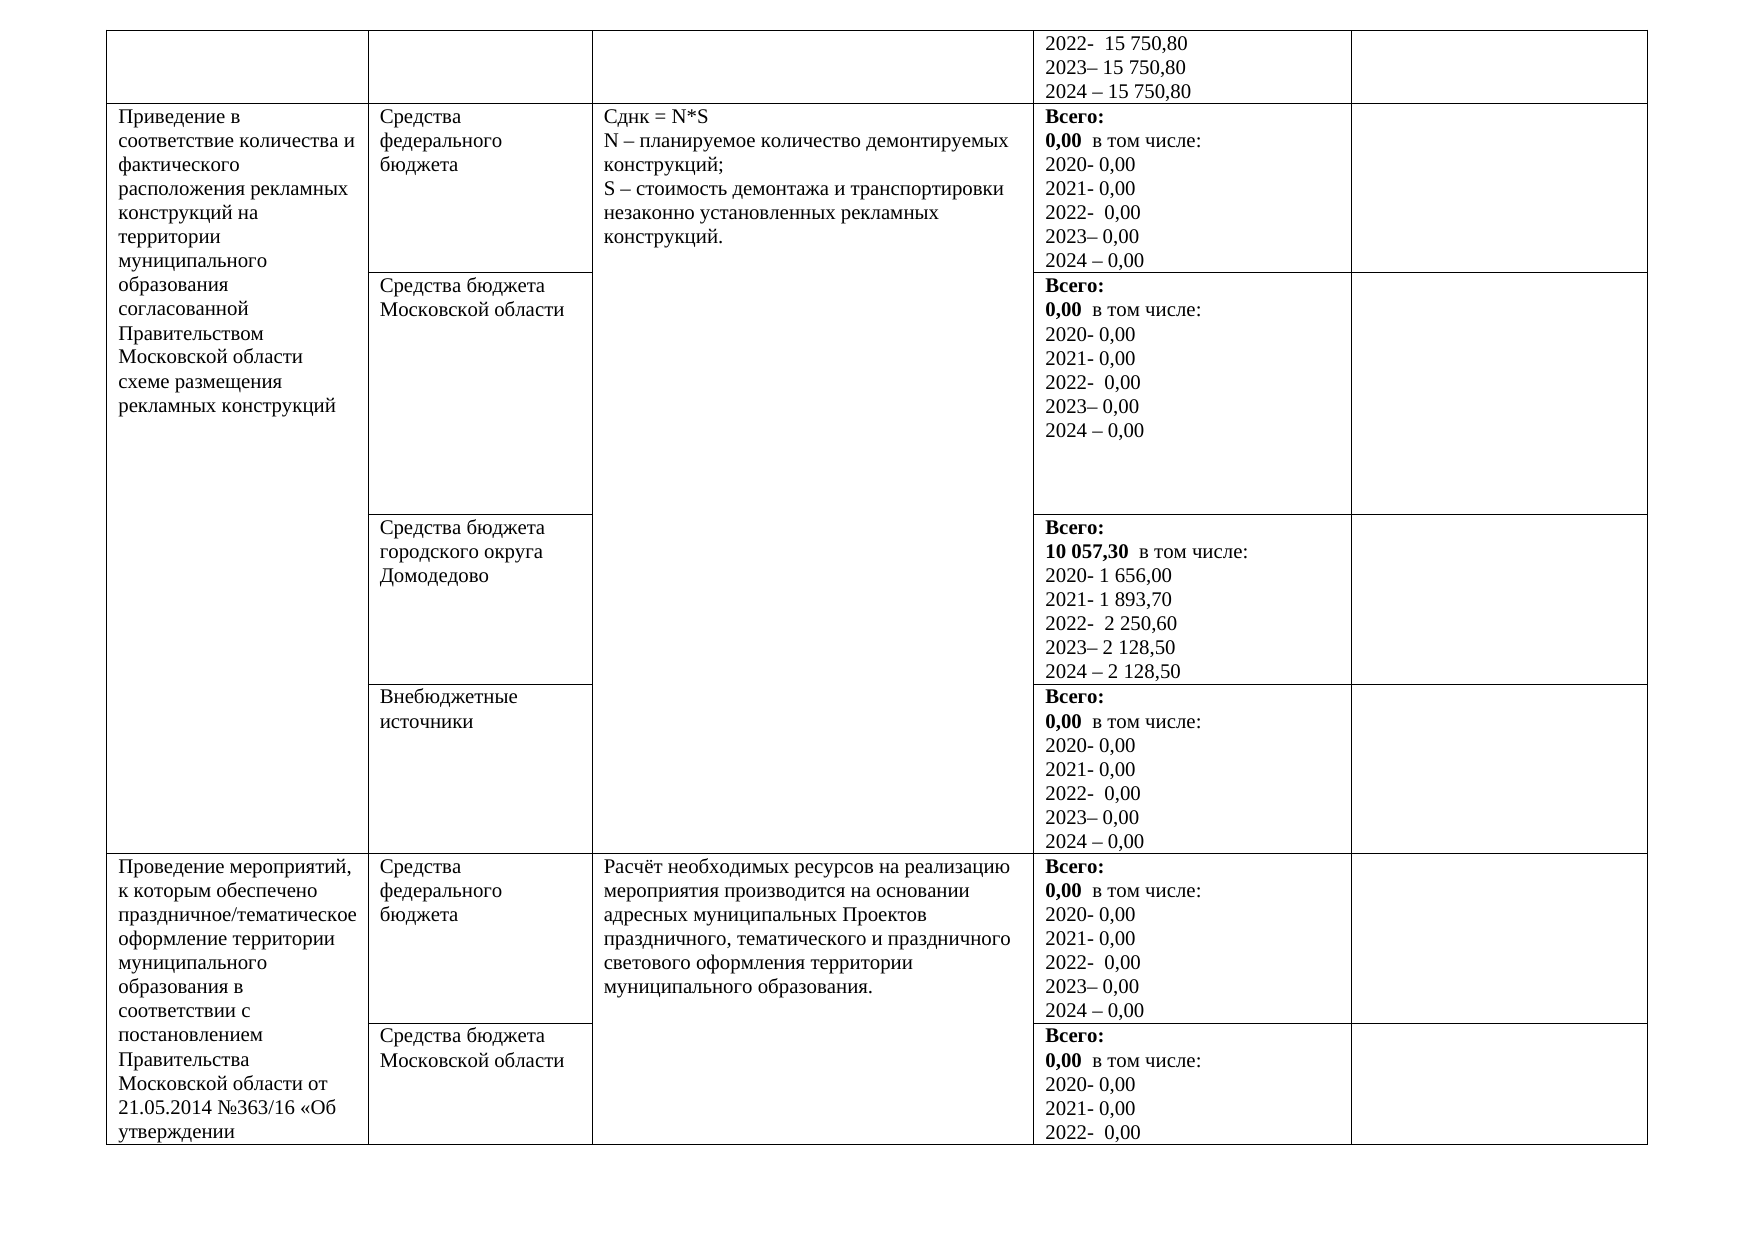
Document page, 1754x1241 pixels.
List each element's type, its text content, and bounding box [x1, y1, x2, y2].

table_cell Средства федерального бюджета [369, 104, 592, 272]
table_cell Всего: 0,00 в том числе: 2020- 0,00 2021- 0,00 2022- 0,00 2023– 0,00 2024 – 0,00 [1034, 685, 1351, 853]
table_cell Всего: 10 057,30 в том числе: 2020- 1 656,00 2021- 1 893,70 2022- 2 250,60 2023– 2 128,50 2024 – 2 128,50 [1034, 515, 1351, 683]
table_cell Средства бюджета городского округа Домодедово [369, 515, 592, 683]
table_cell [1034, 31, 1351, 103]
table_cell [1352, 1024, 1647, 1144]
table_cell Внебюджетные источники [369, 685, 592, 853]
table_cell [1034, 1024, 1351, 1144]
table_cell Всего: 0,00 в том числе: 2020- 0,00 2021- 0,00 2022- 0,00 2023– 0,00 2024 – 0,00 [1034, 104, 1351, 272]
table_cell Сднк = N*S N – планируемое количество демонтируемых конструкций; S – стоимость демонтажа и транспортировки незаконно установленных рекламных конструкций. [593, 104, 1033, 853]
table_cell Средства федерального бюджета [369, 854, 592, 1022]
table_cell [1034, 854, 1351, 1022]
table_cell [593, 31, 1033, 103]
table_cell Средства бюджета Московской области [369, 273, 592, 514]
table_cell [369, 1024, 592, 1144]
table_cell Всего: 0,00 в том числе: 2020- 0,00 2021- 0,00 2022- 0,00 2023– 0,00 2024 – 0,00 [1034, 273, 1351, 514]
table_cell [1352, 854, 1647, 1022]
table_cell Расчёт необходимых ресурсов на реализацию мероприятия производится на основании адресных муниципальных Проектов праздничного, тематического и праздничного светового оформления территории муниципального образования. [593, 854, 1033, 1144]
table_cell [1352, 685, 1647, 853]
table_cell Проведение мероприятий, к которым обеспечено праздничное/тематическое оформление территории муниципального образования в соответствии с постановлением Правительства Московской области от 21.05.2014 №363/16 «Об утверждении Методических рекомендаций по размещению и эксплуатации элементов праздничного, тематического и праздничного светового оформления на территории Московской области» [107, 854, 368, 1144]
table_cell [1352, 515, 1647, 683]
table_cell [1352, 31, 1647, 103]
table_cell Приведение в соответствие количества и фактического расположения рекламных конструкций на территории муниципального образования согласованной Правительством Московской области схеме размещения рекламных конструкций [107, 104, 368, 853]
table_cell [1352, 273, 1647, 514]
table_cell [1352, 104, 1647, 272]
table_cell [369, 31, 592, 103]
